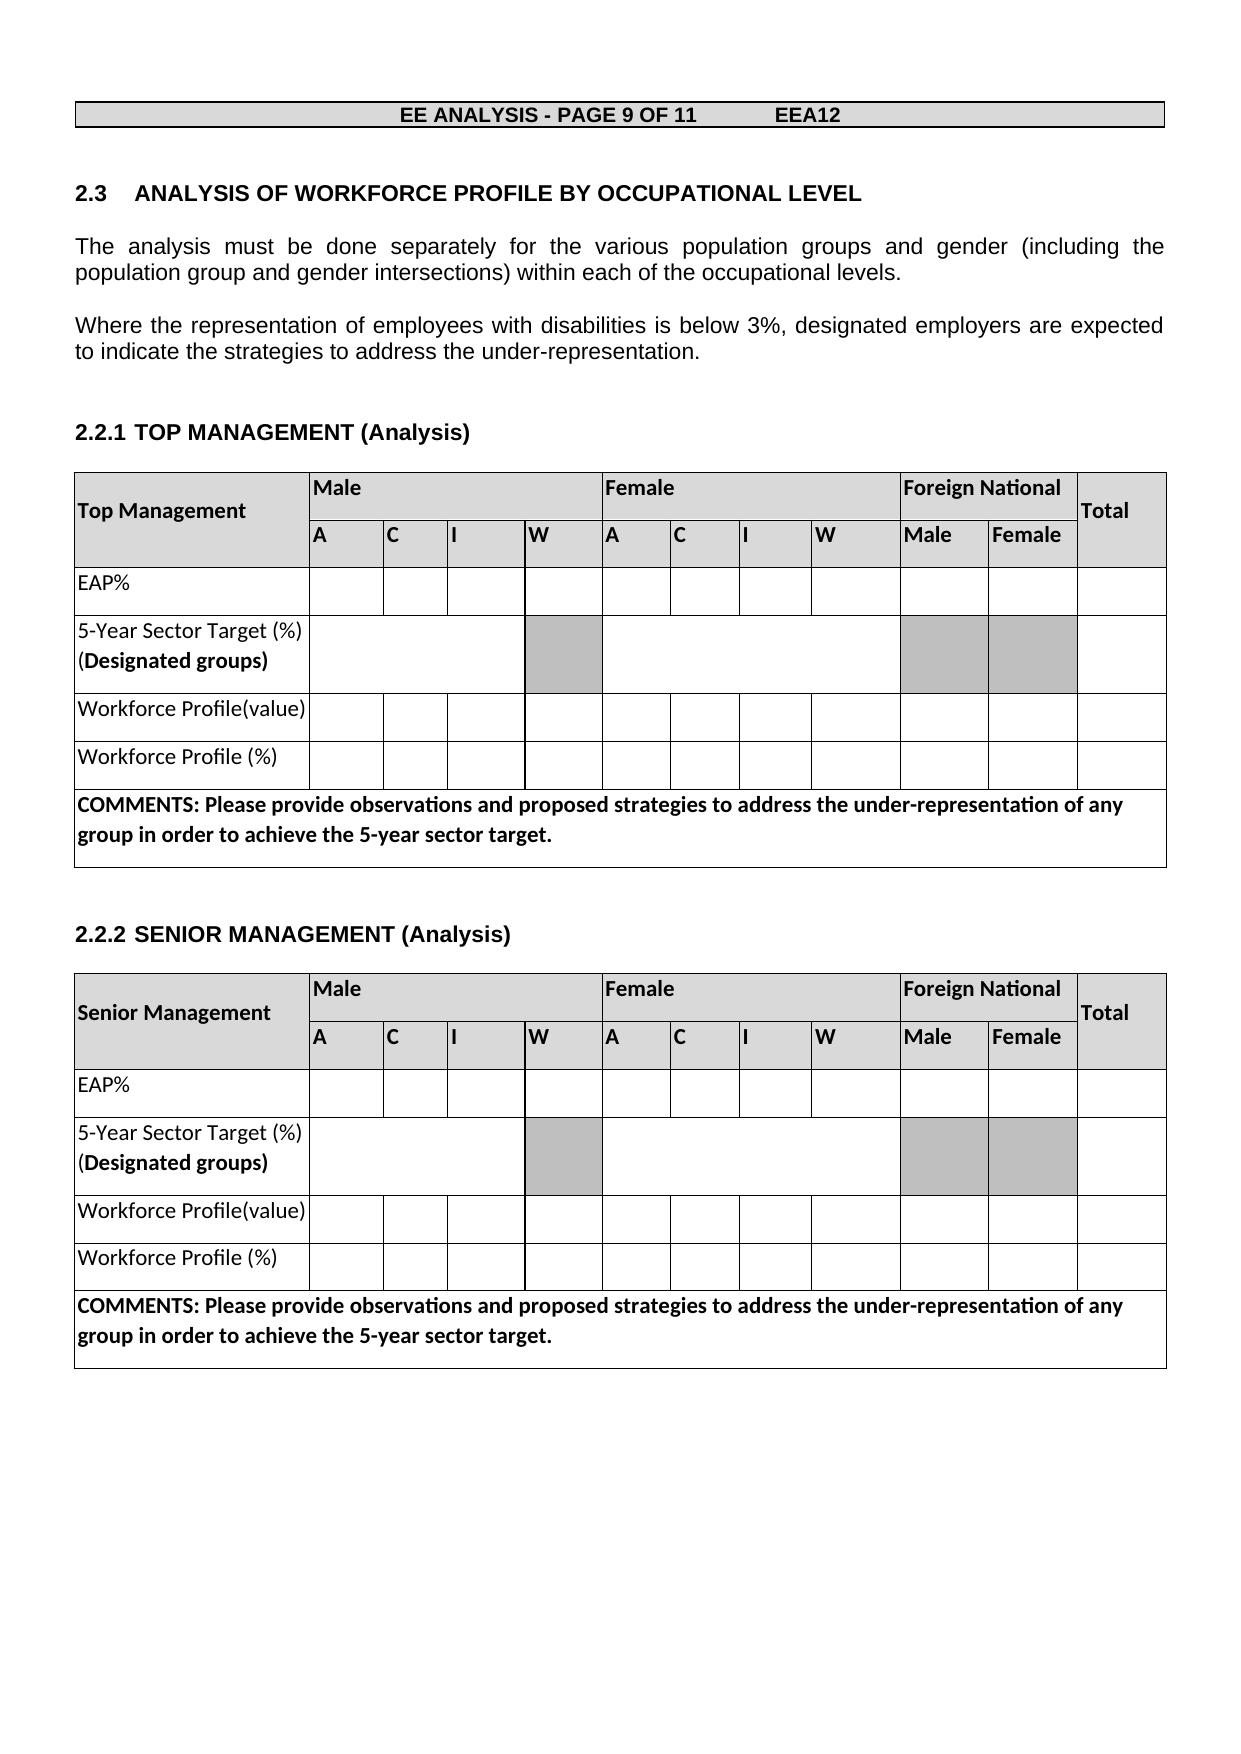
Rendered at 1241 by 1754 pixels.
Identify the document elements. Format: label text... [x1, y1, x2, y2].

table_cell [384, 742, 447, 789]
table_cell I [740, 1022, 811, 1069]
table_cell [812, 742, 900, 789]
table_cell Workforce Profile (%) [75, 1244, 309, 1290]
table_cell [603, 1070, 670, 1117]
table_header Female [603, 473, 900, 519]
table_cell [812, 1196, 900, 1242]
table_cell [740, 568, 811, 615]
table_cell [989, 1244, 1077, 1290]
table_cell [901, 1196, 988, 1242]
table_cell I [448, 521, 524, 567]
table_cell Female [989, 521, 1077, 567]
table_cell [384, 694, 447, 741]
table_cell [740, 1196, 811, 1242]
table_header EE ANALYSIS - PAGE 9 OF 11 EEA12 [76, 103, 1164, 126]
table_cell [1078, 1118, 1166, 1195]
table_cell [1078, 1244, 1166, 1290]
table_cell Workforce Profile(value) [75, 694, 309, 741]
table_cell Workforce Profile (%) [75, 742, 309, 789]
table_cell [603, 694, 670, 741]
table_cell [901, 694, 988, 741]
table_cell Female [989, 1022, 1077, 1069]
table_cell [310, 1196, 383, 1242]
table_header Top Management [75, 473, 309, 567]
table_cell [1078, 1196, 1166, 1242]
table_cell A [603, 1022, 670, 1069]
table_cell [989, 1118, 1077, 1195]
table_cell [448, 742, 524, 789]
table_cell EAP% [75, 1070, 309, 1117]
list ANALYSIS OF WORKFORCE PROFILE BY OCCUPATIONAL LEVEL [75, 180, 1165, 206]
table_cell [671, 742, 739, 789]
table_cell I [740, 521, 811, 567]
table_cell [812, 1244, 900, 1290]
table_cell Workforce Profile(value) [75, 1196, 309, 1242]
text The analysis must be done separately for the various population groups and gender (including the population group and gender intersections) within each of the occupational levels. [75, 233, 1165, 286]
table_cell 5-Year Sector Target (%) (Designated groups) [75, 1118, 309, 1195]
table_cell [448, 1244, 524, 1290]
table_cell [1078, 616, 1166, 693]
table_cell [901, 1118, 988, 1195]
table_cell [526, 1070, 602, 1117]
table_cell 5-Year Sector Target (%) (Designated groups) [75, 616, 309, 693]
table_cell [603, 1118, 900, 1195]
table_cell [989, 1070, 1077, 1117]
table_cell I [448, 1022, 524, 1069]
table_cell [901, 742, 988, 789]
table_cell [1078, 1070, 1166, 1117]
table_cell Male [901, 1022, 988, 1069]
table_cell [384, 1070, 447, 1117]
table_cell [448, 1196, 524, 1242]
table_header Total [1078, 473, 1166, 567]
table_cell [1078, 694, 1166, 741]
table_cell [384, 1196, 447, 1242]
table_cell [310, 1070, 383, 1117]
table_cell [384, 1244, 447, 1290]
table_cell W [812, 1022, 900, 1069]
table_cell C [384, 521, 447, 567]
table_cell [526, 616, 602, 693]
list TOP MANAGEMENT (Analysis) [75, 419, 1165, 445]
table_cell [740, 1244, 811, 1290]
table_cell [901, 616, 988, 693]
table_cell [740, 1070, 811, 1117]
table_cell [384, 568, 447, 615]
table_cell [526, 1196, 602, 1242]
table_cell [989, 694, 1077, 741]
list SENIOR MANAGEMENT (Analysis) [75, 921, 1165, 947]
table_cell [526, 1118, 602, 1195]
table_cell [526, 694, 602, 741]
table_cell [310, 694, 383, 741]
table_cell [671, 1070, 739, 1117]
table_cell [448, 568, 524, 615]
table_cell [901, 1244, 988, 1290]
table_cell [989, 568, 1077, 615]
table_cell A [310, 521, 383, 567]
table_cell [1078, 568, 1166, 615]
table_cell [989, 1196, 1077, 1242]
table_cell C [384, 1022, 447, 1069]
table_cell [740, 694, 811, 741]
table_cell A [310, 1022, 383, 1069]
table_cell [603, 616, 900, 693]
table_cell [901, 1070, 988, 1117]
table_cell [526, 742, 602, 789]
table_cell [310, 568, 383, 615]
table_header Female [603, 974, 900, 1021]
table_cell [1078, 742, 1166, 789]
table_cell [448, 694, 524, 741]
table_cell [310, 1244, 383, 1290]
table_header Total [1078, 974, 1166, 1069]
table_cell [448, 1070, 524, 1117]
table_header Foreign National [901, 473, 1077, 519]
table_cell [603, 1244, 670, 1290]
table_cell [310, 616, 524, 693]
table_cell [526, 568, 602, 615]
table_cell C [671, 1022, 739, 1069]
table_cell COMMENTS: Please provide observations and proposed strategies to address the under-representation of any group in order to achieve the 5-year sector target. [75, 1291, 1166, 1368]
table_cell W [526, 521, 602, 567]
table_cell [989, 616, 1077, 693]
table_header Senior Management [75, 974, 309, 1069]
table_cell [603, 742, 670, 789]
table_cell [989, 742, 1077, 789]
table_cell COMMENTS: Please provide observations and proposed strategies to address the under-representation of any group in order to achieve the 5-year sector target. [75, 790, 1166, 867]
table_cell [671, 568, 739, 615]
table_header Male [310, 473, 602, 519]
table_cell [740, 742, 811, 789]
table_cell W [526, 1022, 602, 1069]
table_header Foreign National [901, 974, 1077, 1021]
table_cell C [671, 521, 739, 567]
table_cell [310, 742, 383, 789]
table_cell [812, 1070, 900, 1117]
table_cell [310, 1118, 524, 1195]
table_cell [671, 1196, 739, 1242]
table_cell W [812, 521, 900, 567]
table_cell [812, 568, 900, 615]
table_cell [671, 1244, 739, 1290]
table_cell [901, 568, 988, 615]
table_cell [812, 694, 900, 741]
table_header Male [310, 974, 602, 1021]
table_cell A [603, 521, 670, 567]
table_cell [671, 694, 739, 741]
text Where the representation of employees with disabilities is below 3%, designated employers are expected to indicate the strategies to address the under-representation. [75, 312, 1165, 364]
table_cell [526, 1244, 602, 1290]
table_cell [603, 1196, 670, 1242]
table_cell [603, 568, 670, 615]
table_cell Male [901, 521, 988, 567]
table_cell EAP% [75, 568, 309, 615]
